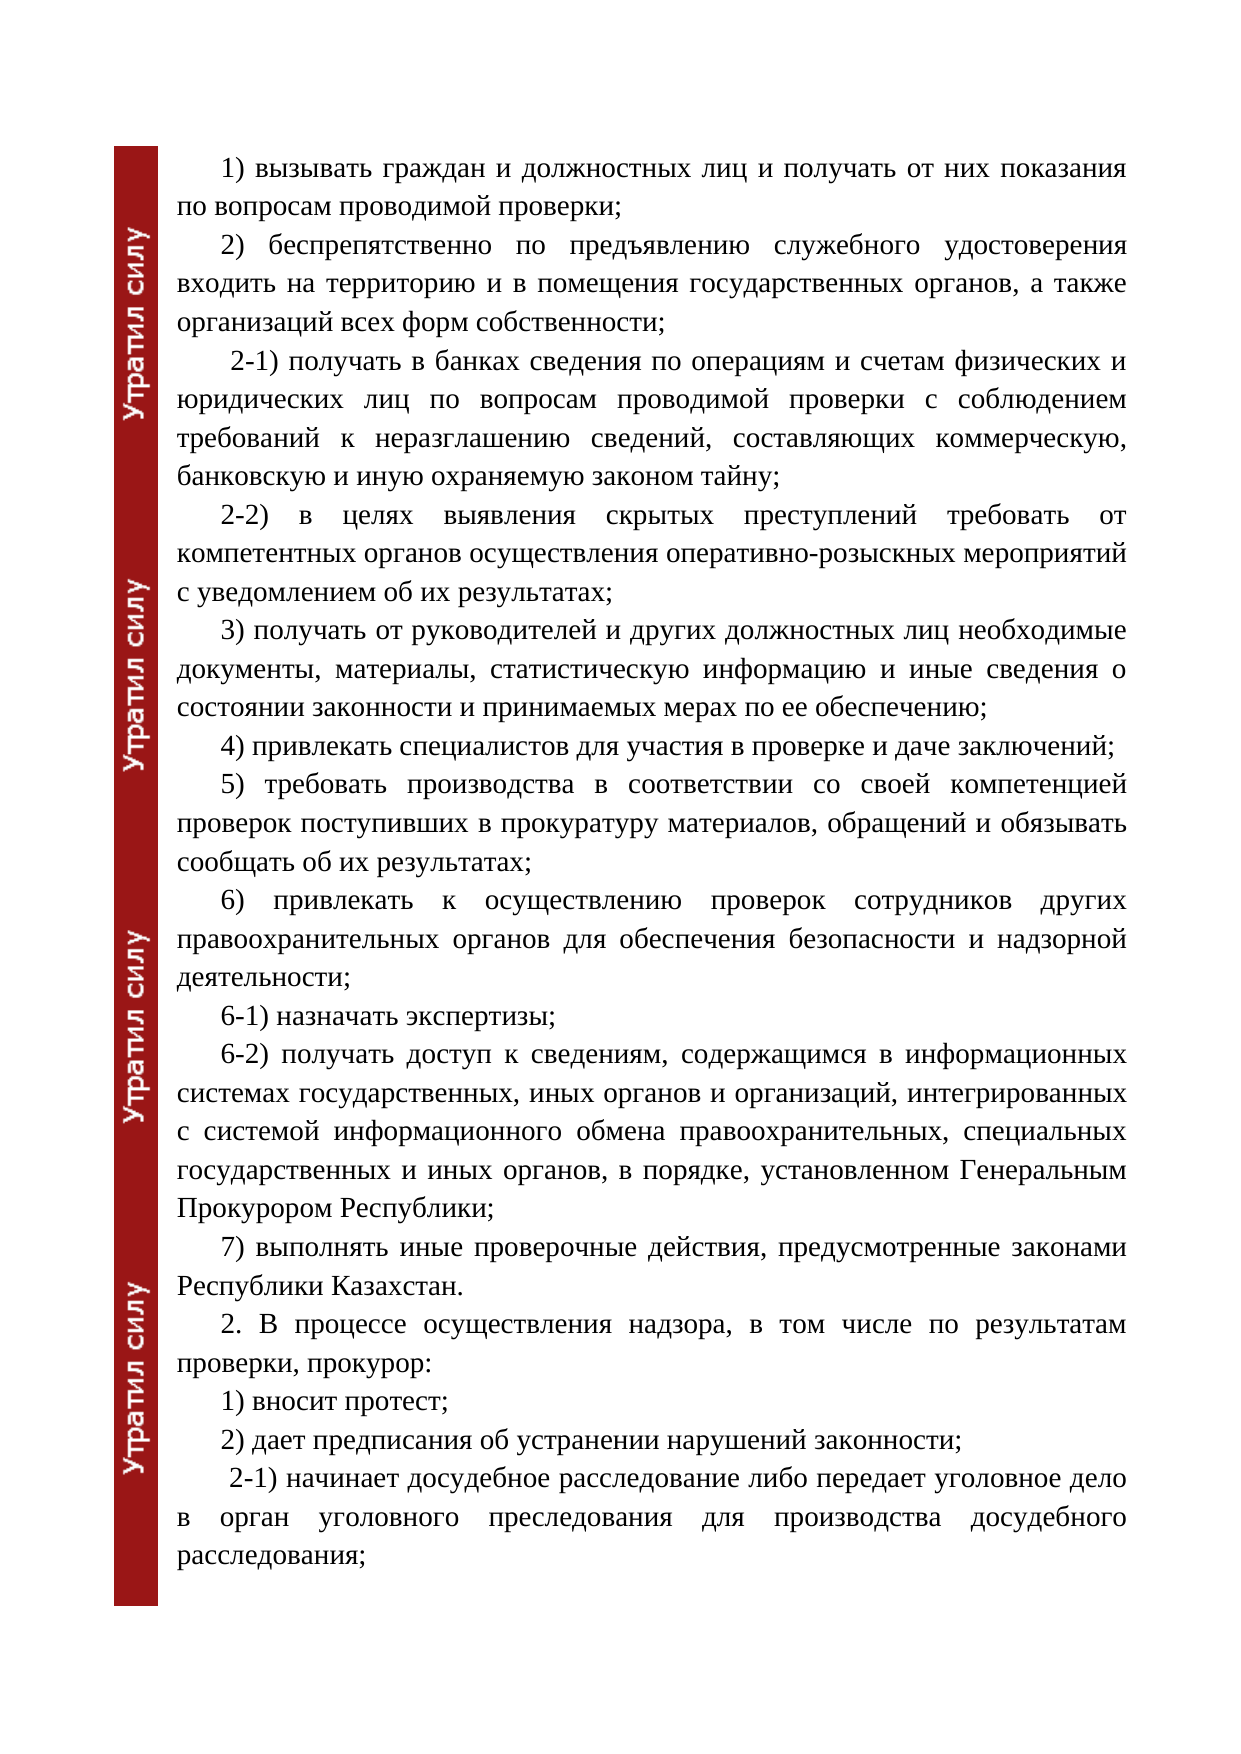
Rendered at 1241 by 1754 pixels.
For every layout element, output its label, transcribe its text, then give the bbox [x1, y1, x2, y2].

text 2-1) получать в банках сведения по операциям и счетам физических и юридических лиц по вопросам проводимой проверки с соблюдением требований к неразглашению сведений, составляющих коммерческую, банковскую и иную охраняемую законом тайну; [112, 343, 1128, 492]
text 2) беспрепятственно по предъявлению служебного удостоверения входить на территорию и в помещения государственных органов, а также организаций всех форм собственности; [112, 227, 1128, 338]
text 6-2) получать доступ к сведениям, содержащимся в информационных системах государственных, иных органов и организаций, интегрированных с системой информационного обмена правоохранительных, специальных государственных и иных органов, в порядке, установленном Генеральным Прокурором Республики; [112, 1036, 1128, 1224]
picture [114, 1571, 158, 1606]
picture [114, 877, 158, 882]
picture [114, 762, 158, 767]
text 4) привлекать специалистов для участия в проверке и даче заключений; [112, 728, 1128, 762]
text 3) получать от руководителей и других должностных лиц необходимые документы, материалы, статистическую информацию и иные сведения о состоянии законности и принимаемых мерах по ее обеспечению; [112, 612, 1128, 723]
picture [114, 146, 158, 150]
picture [114, 492, 158, 497]
text 2-1) начинает досудебное расследование либо передает уголовное дело в орган уголовного преследования для производства досудебного расследования; [112, 1460, 1128, 1571]
picture [114, 338, 158, 343]
text 1) вносит протест; [112, 1383, 1128, 1417]
text 1) вызывать граждан и должностных лиц и получать от них показания по вопросам проводимой проверки; [112, 150, 1128, 222]
picture [114, 1455, 158, 1460]
picture [114, 723, 158, 728]
text 6) привлекать к осуществлению проверок сотрудников других правоохранительных органов для обеспечения безопасности и надзорной деятельности; [112, 882, 1128, 993]
picture [114, 1301, 158, 1306]
picture [114, 1224, 158, 1229]
text 2) дает предписания об устранении нарушений законности; [112, 1422, 1128, 1455]
picture [114, 1378, 158, 1383]
picture [114, 993, 158, 998]
text 2-2) в целях выявления скрытых преступлений требовать от компетентных органов осуществления оперативно-розыскных мероприятий с уведомлением об их результатах; [112, 497, 1128, 607]
text 5) требовать производства в соответствии со своей компетенцией проверок поступивших в прокуратуру материалов, обращений и обязывать сообщать об их результатах; [112, 767, 1128, 877]
picture [114, 222, 158, 227]
text 2. В процессе осуществления надзора, в том числе по результатам проверки, прокурор: [112, 1306, 1128, 1378]
picture [114, 1031, 158, 1036]
text 6-1) назначать экспертизы; [112, 998, 1128, 1031]
picture [114, 607, 158, 612]
picture [114, 1417, 158, 1422]
text 7) выполнять иные проверочные действия, предусмотренные законами Республики Казахстан. [112, 1229, 1128, 1301]
